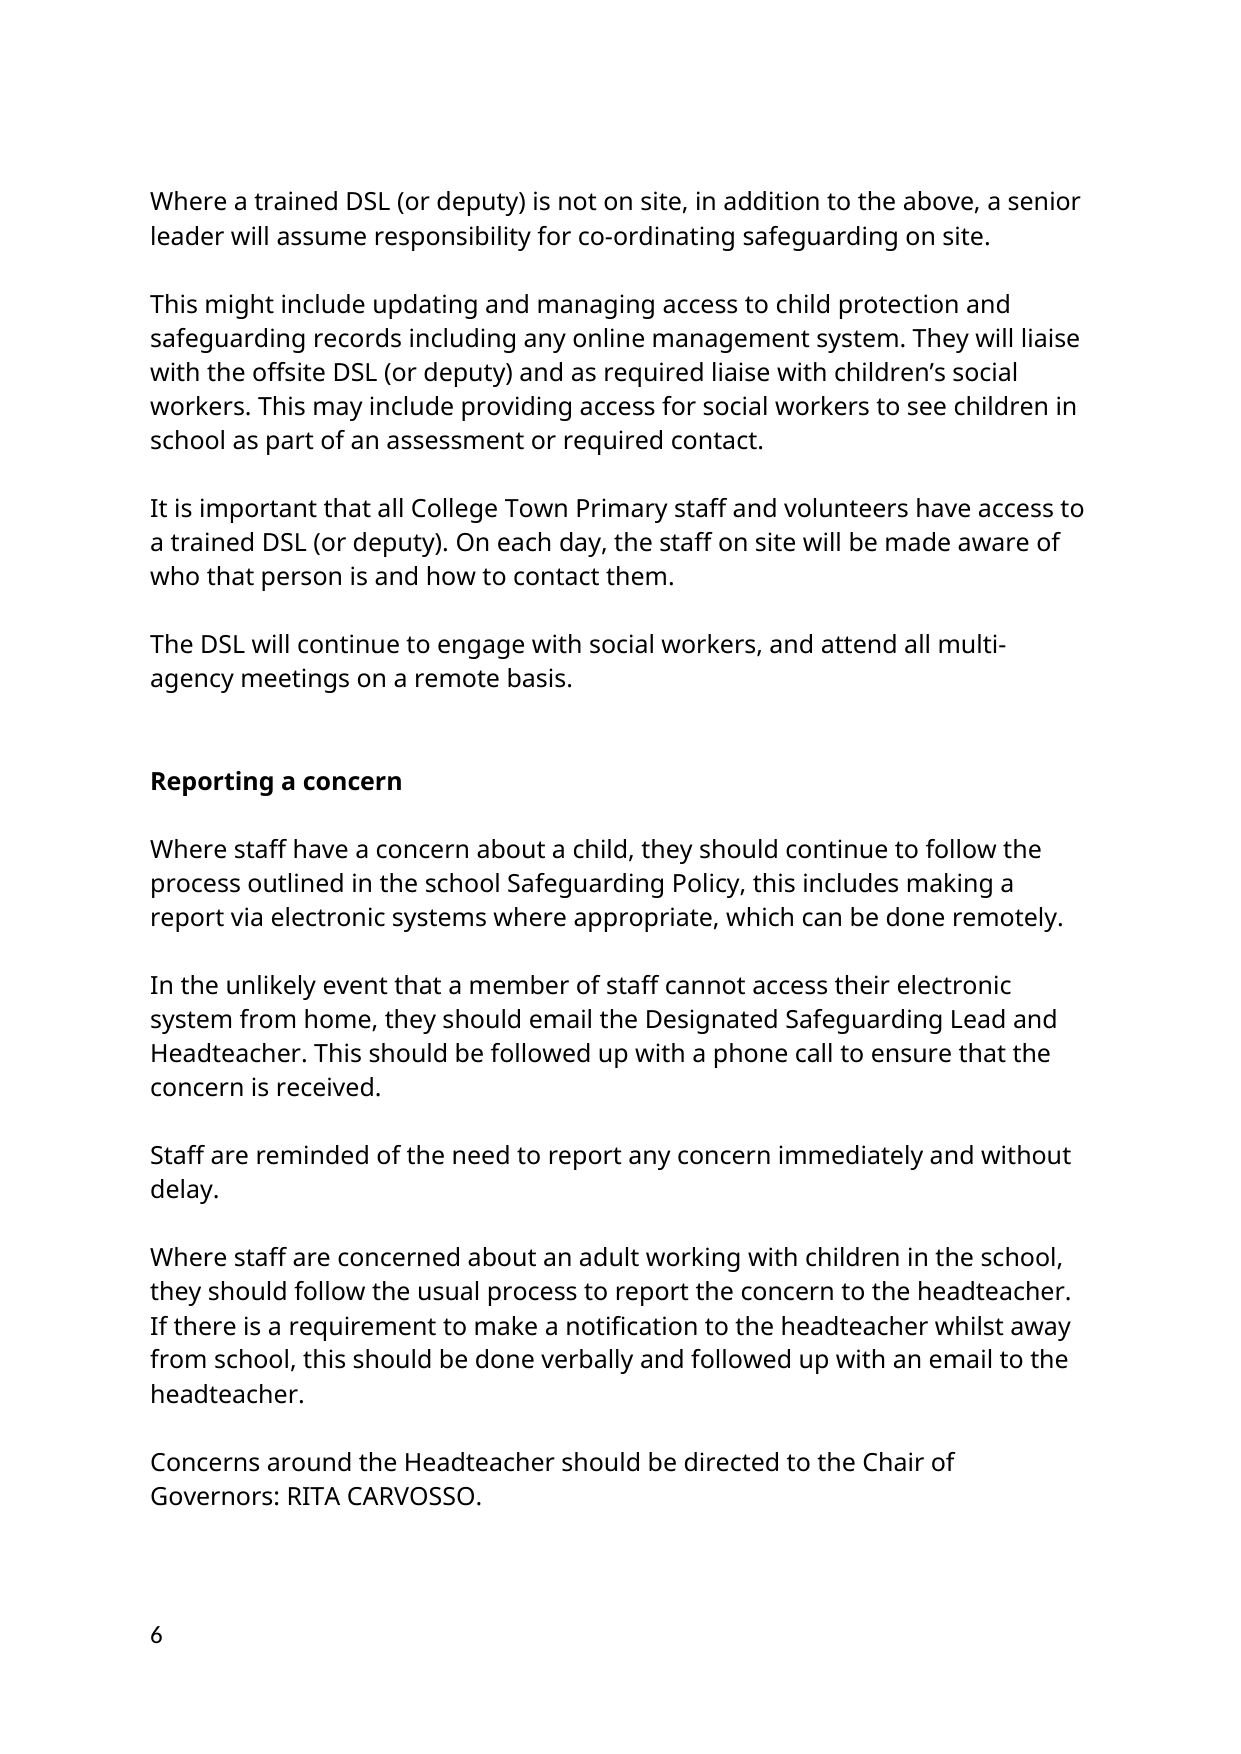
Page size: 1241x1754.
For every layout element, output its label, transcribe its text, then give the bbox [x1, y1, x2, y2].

text This might include updating and managing access to child protection and safeguarding records including any online management system. They will liaise with the offsite DSL (or deputy) and as required liaise with children’s social workers. This may include providing access for social workers to see children in school as part of an assessment or required contact. [150, 286, 1090, 457]
text Where a trained DSL (or deputy) is not on site, in addition to the above, a senior leader will assume responsibility for co-ordinating safeguarding on site. [150, 184, 1090, 252]
text Where staff have a concern about a child, they should continue to follow the process outlined in the school Safeguarding Policy, this includes making a report via electronic systems where appropriate, which can be done remotely. [150, 831, 1090, 933]
text The DSL will continue to engage with social workers, and attend all multi-agency meetings on a remote basis. [150, 627, 1090, 695]
text Staff are reminded of the need to report any concern immediately and without delay. [150, 1138, 1090, 1206]
text Where staff are concerned about an adult working with children in the school, they should follow the usual process to report the concern to the headteacher. If there is a requirement to make a notification to the headteacher whilst away from school, this should be done verbally and followed up with an email to the headteacher. [150, 1240, 1090, 1410]
subtitle Reporting a concern [150, 763, 1090, 797]
text In the unlikely event that a member of staff cannot access their electronic system from home, they should email the Designated Safeguarding Lead and Headteacher. This should be followed up with a phone call to ensure that the concern is received. [150, 967, 1090, 1104]
text Concerns around the Headteacher should be directed to the Chair of Governors: RITA CARVOSSO. [150, 1444, 1090, 1512]
text It is important that all College Town Primary staff and volunteers have access to a trained DSL (or deputy). On each day, the staff on site will be made aware of who that person is and how to contact them. [150, 491, 1090, 593]
